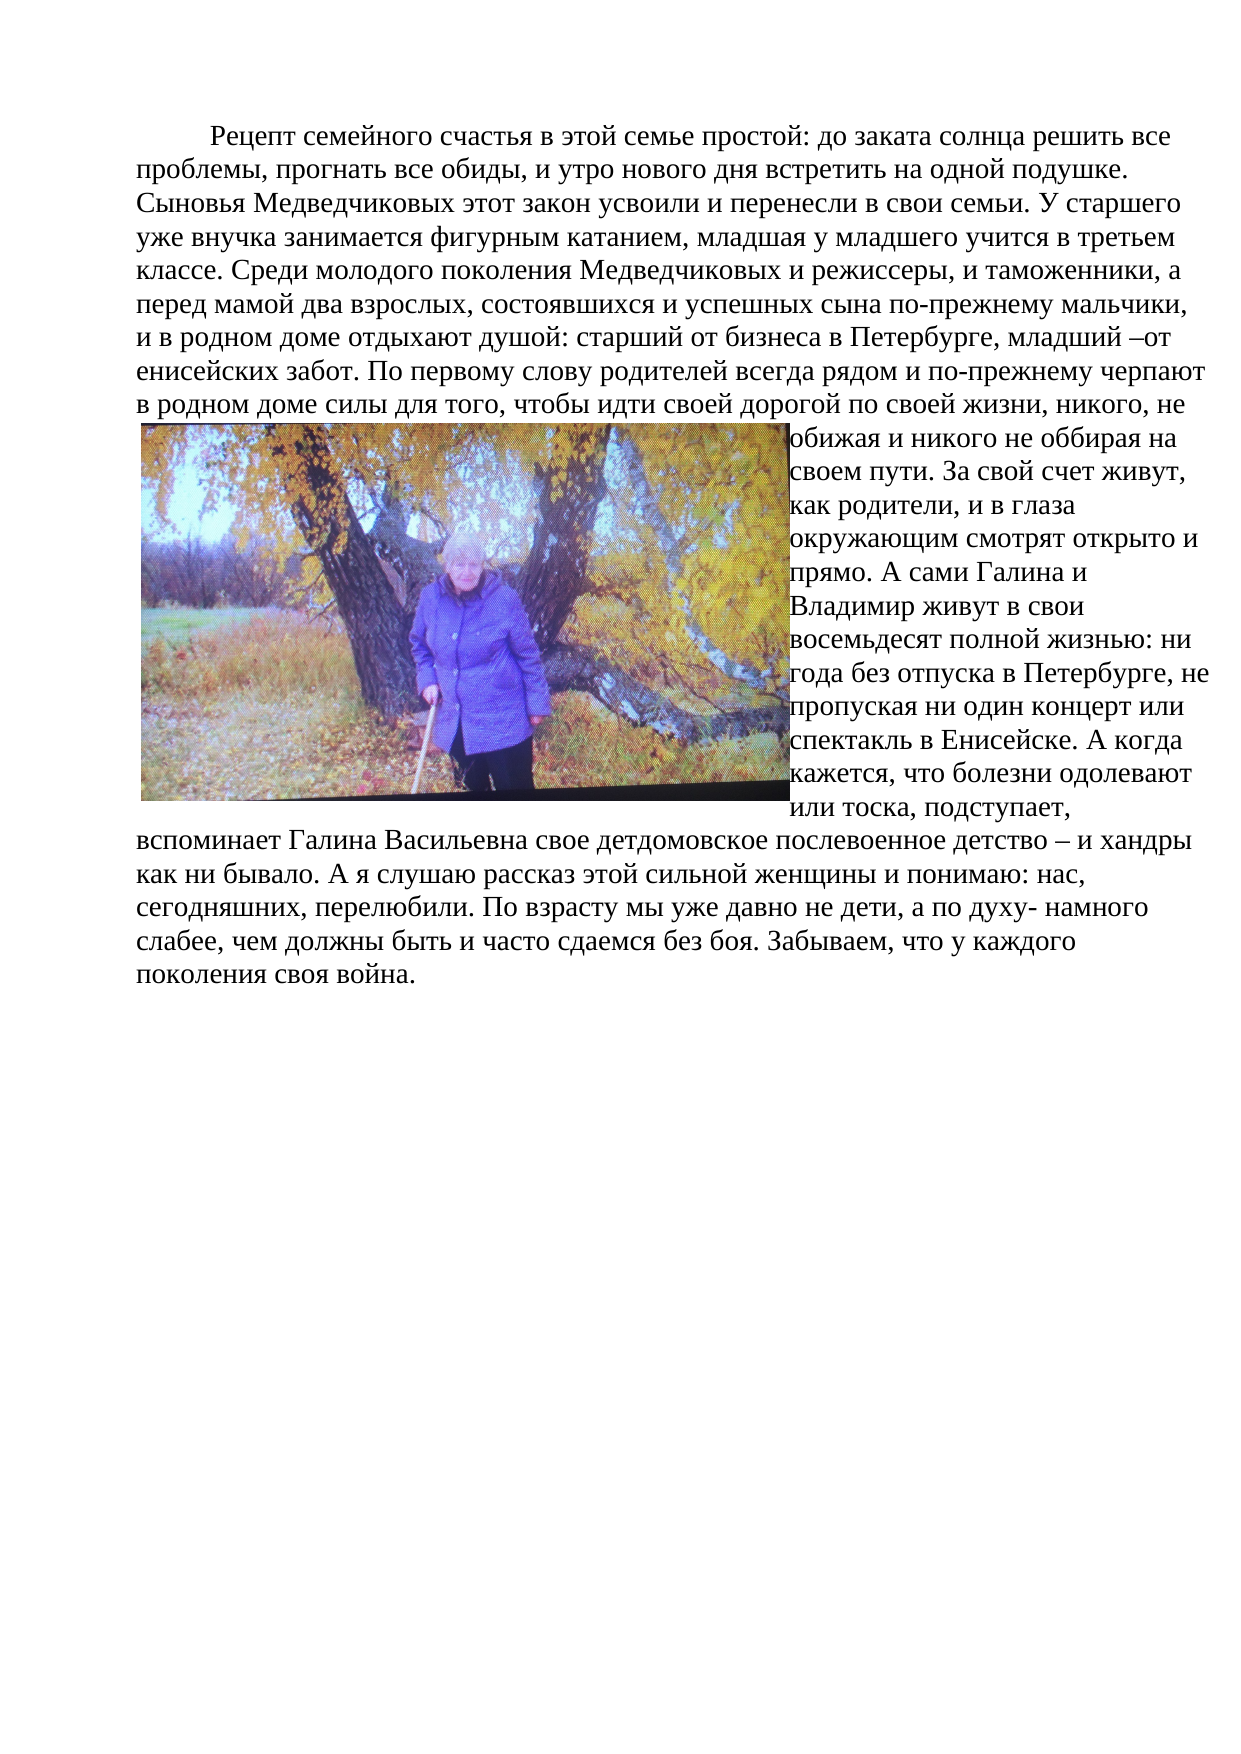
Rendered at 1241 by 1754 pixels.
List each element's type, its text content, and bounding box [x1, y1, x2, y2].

picture [141, 423, 790, 801]
